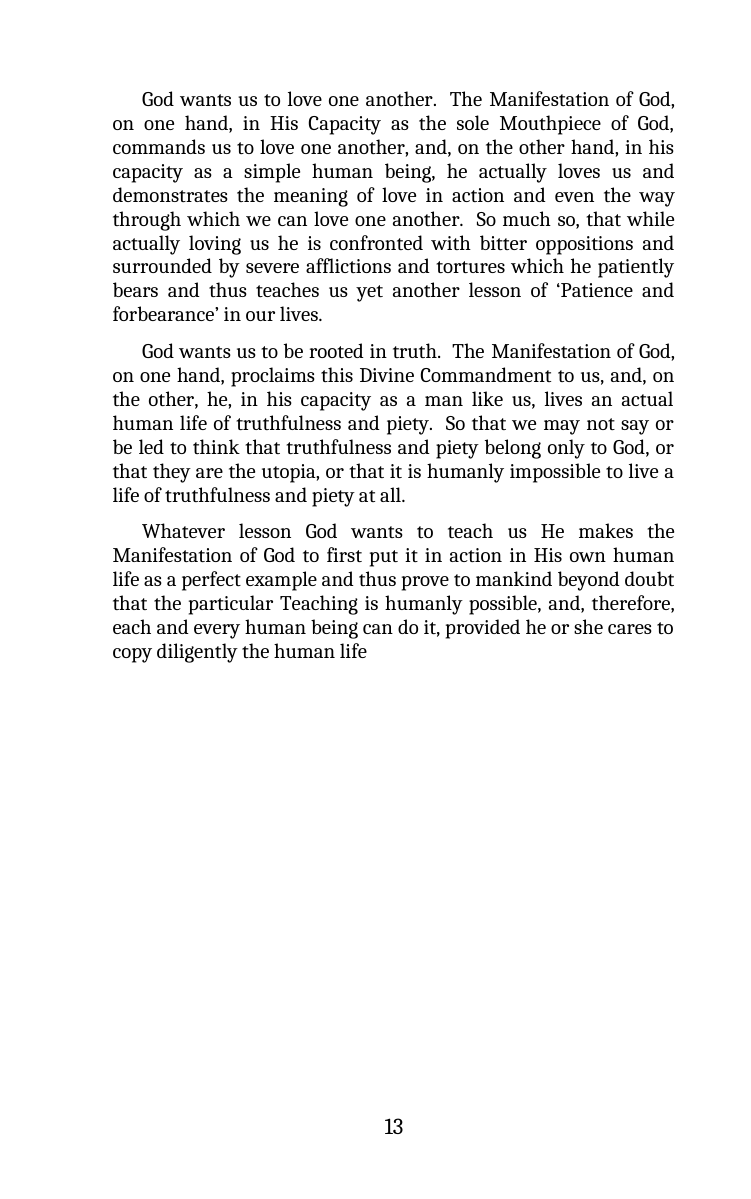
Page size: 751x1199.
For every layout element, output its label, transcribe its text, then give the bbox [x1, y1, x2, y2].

text God wants us to love one another. The Manifestation of God, on one hand, in His Capacity as the sole Mouthpiece of God, commands us to love one another, and, on the other hand, in his capacity as a simple human being, he actually loves us and demonstrates the meaning of love in action and even the way through which we can love one another. So much so, that while actually loving us he is confronted with bitter oppositions and surrounded by severe afflictions and tortures which he patiently bears and thus teaches us yet another lesson of ‘Patience and forbearance’ in our lives. [112, 87, 675, 327]
text God wants us to be rooted in truth. The Manifestation of God, on one hand, proclaims this Divine Commandment to us, and, on the other, he, in his capacity as a man like us, lives an actual human life of truthfulness and piety. So that we may not say or be led to think that truthfulness and piety belong only to God, or that they are the utopia, or that it is humanly impossible to live a life of truthfulness and piety at all. [112, 339, 675, 507]
text Whatever lesson God wants to teach us He makes the Manifestation of God to first put it in action in His own human life as a perfect example and thus prove to mankind beyond doubt that the particular Teaching is humanly possible, and, therefore, each and every human being can do it, provided he or she cares to copy diligently the human life [112, 520, 675, 663]
